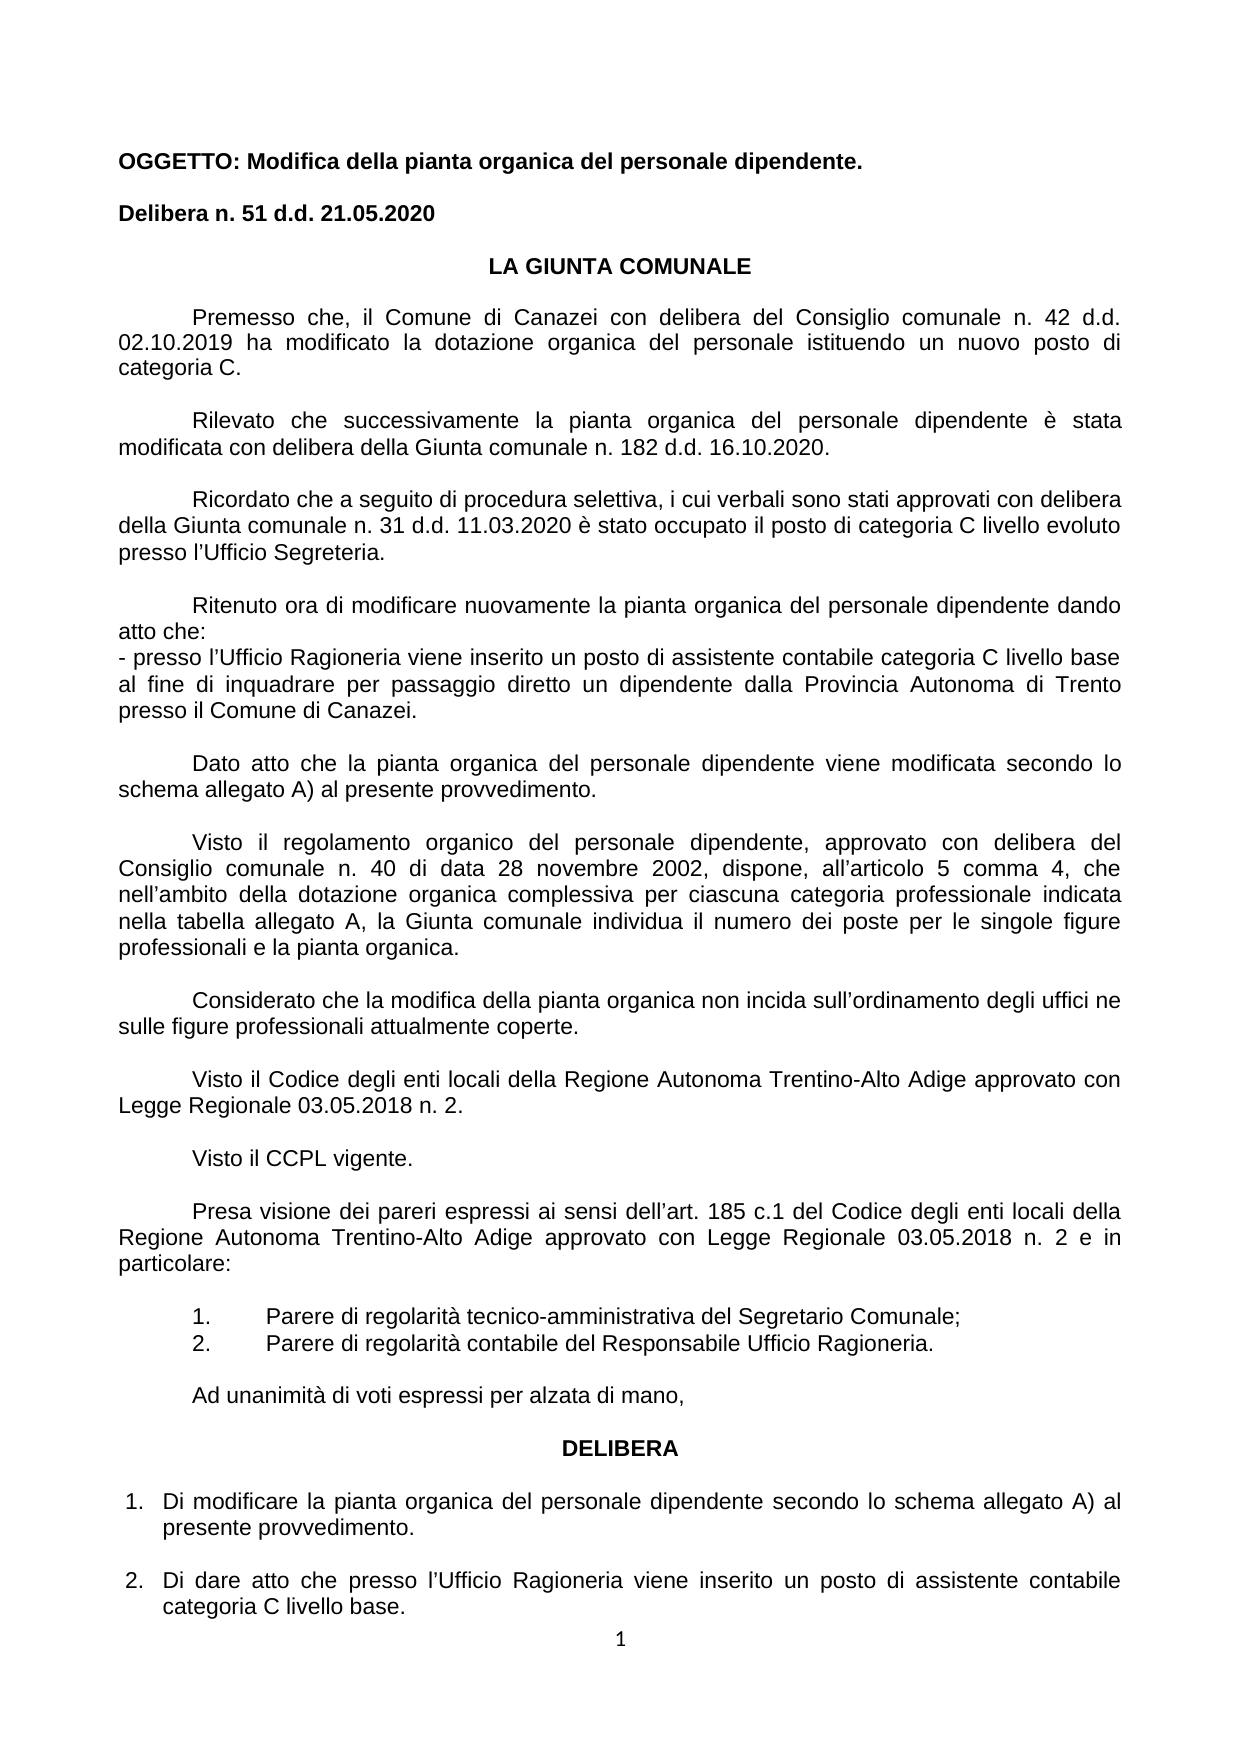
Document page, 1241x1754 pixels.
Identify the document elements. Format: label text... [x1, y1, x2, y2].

text - presso l’Ufficio Ragioneria viene inserito un posto di assistente contabile categoria C livello base al fine di inquadrare per passaggio diretto un dipendente dalla Provincia Autonoma di Trento presso il Comune di Canazei. [118, 644, 1122, 723]
text Ritenuto ora di modificare nuovamente la pianta organica del personale dipendente dando atto che: [118, 592, 1122, 644]
text DELIBERA [118, 1435, 1122, 1461]
text Visto il Codice degli enti locali della Regione Autonoma Trentino-Alto Adige approvato con Legge Regionale 03.05.2018 n. 2. [118, 1066, 1122, 1119]
text Visto il regolamento organico del personale dipendente, approvato con delibera del Consiglio comunale n. 40 di data 28 novembre 2002, dispone, all’articolo 5 comma 4, che nell’ambito della dotazione organica complessiva per ciascuna categoria professionale indicata nella tabella allegato A, la Giunta comunale individua il numero dei poste per le singole figure professionali e la pianta organica. [118, 829, 1122, 961]
text Considerato che la modifica della pianta organica non incida sull’ordinamento degli uffici ne sulle figure professionali attualmente coperte. [118, 987, 1122, 1039]
text LA GIUNTA COMUNALE [118, 253, 1122, 279]
text Visto il CCPL vigente. [118, 1145, 1122, 1171]
text Premesso che, il Comune di Canazei con delibera del Consiglio comunale n. 42 d.d. 02.10.2019 ha modificato la dotazione organica del personale istituendo un nuovo posto di categoria C. [118, 306, 1122, 381]
text Ricordato che a seguito di procedura selettiva, i cui verbali sono stati approvati con delibera della Giunta comunale n. 31 d.d. 11.03.2020 è stato occupato il posto di categoria C livello evoluto presso l’Ufficio Segreteria. [118, 486, 1122, 565]
text 1. Parere di regolarità tecnico-amministrativa del Segretario Comunale; [118, 1303, 1122, 1329]
text Ad unanimità di voti espressi per alzata di mano, [118, 1382, 1122, 1408]
list Di dare atto che presso l’Ufficio Ragioneria viene inserito un posto di assistente contabile categoria C livello base. [125, 1567, 1122, 1619]
text Rilevato che successivamente la pianta organica del personale dipendente è stata modificata con delibera della Giunta comunale n. 182 d.d. 16.10.2020. [118, 407, 1122, 460]
list Di modificare la pianta organica del personale dipendente secondo lo schema allegato A) al presente provvedimento. [125, 1488, 1122, 1540]
text Dato atto che la pianta organica del personale dipendente viene modificata secondo lo schema allegato A) al presente provvedimento. [118, 750, 1122, 802]
text OGGETTO: Modifica della pianta organica del personale dipendente. [118, 148, 1122, 174]
text 2. Parere di regolarità contabile del Responsabile Ufficio Ragioneria. [118, 1329, 1122, 1356]
text Presa visione dei pareri espressi ai sensi dell’art. 185 c.1 del Codice degli enti locali della Regione Autonoma Trentino-Alto Adige approvato con Legge Regionale 03.05.2018 n. 2 e in particolare: [118, 1198, 1122, 1277]
text Delibera n. 51 d.d. 21.05.2020 [118, 200, 1122, 227]
